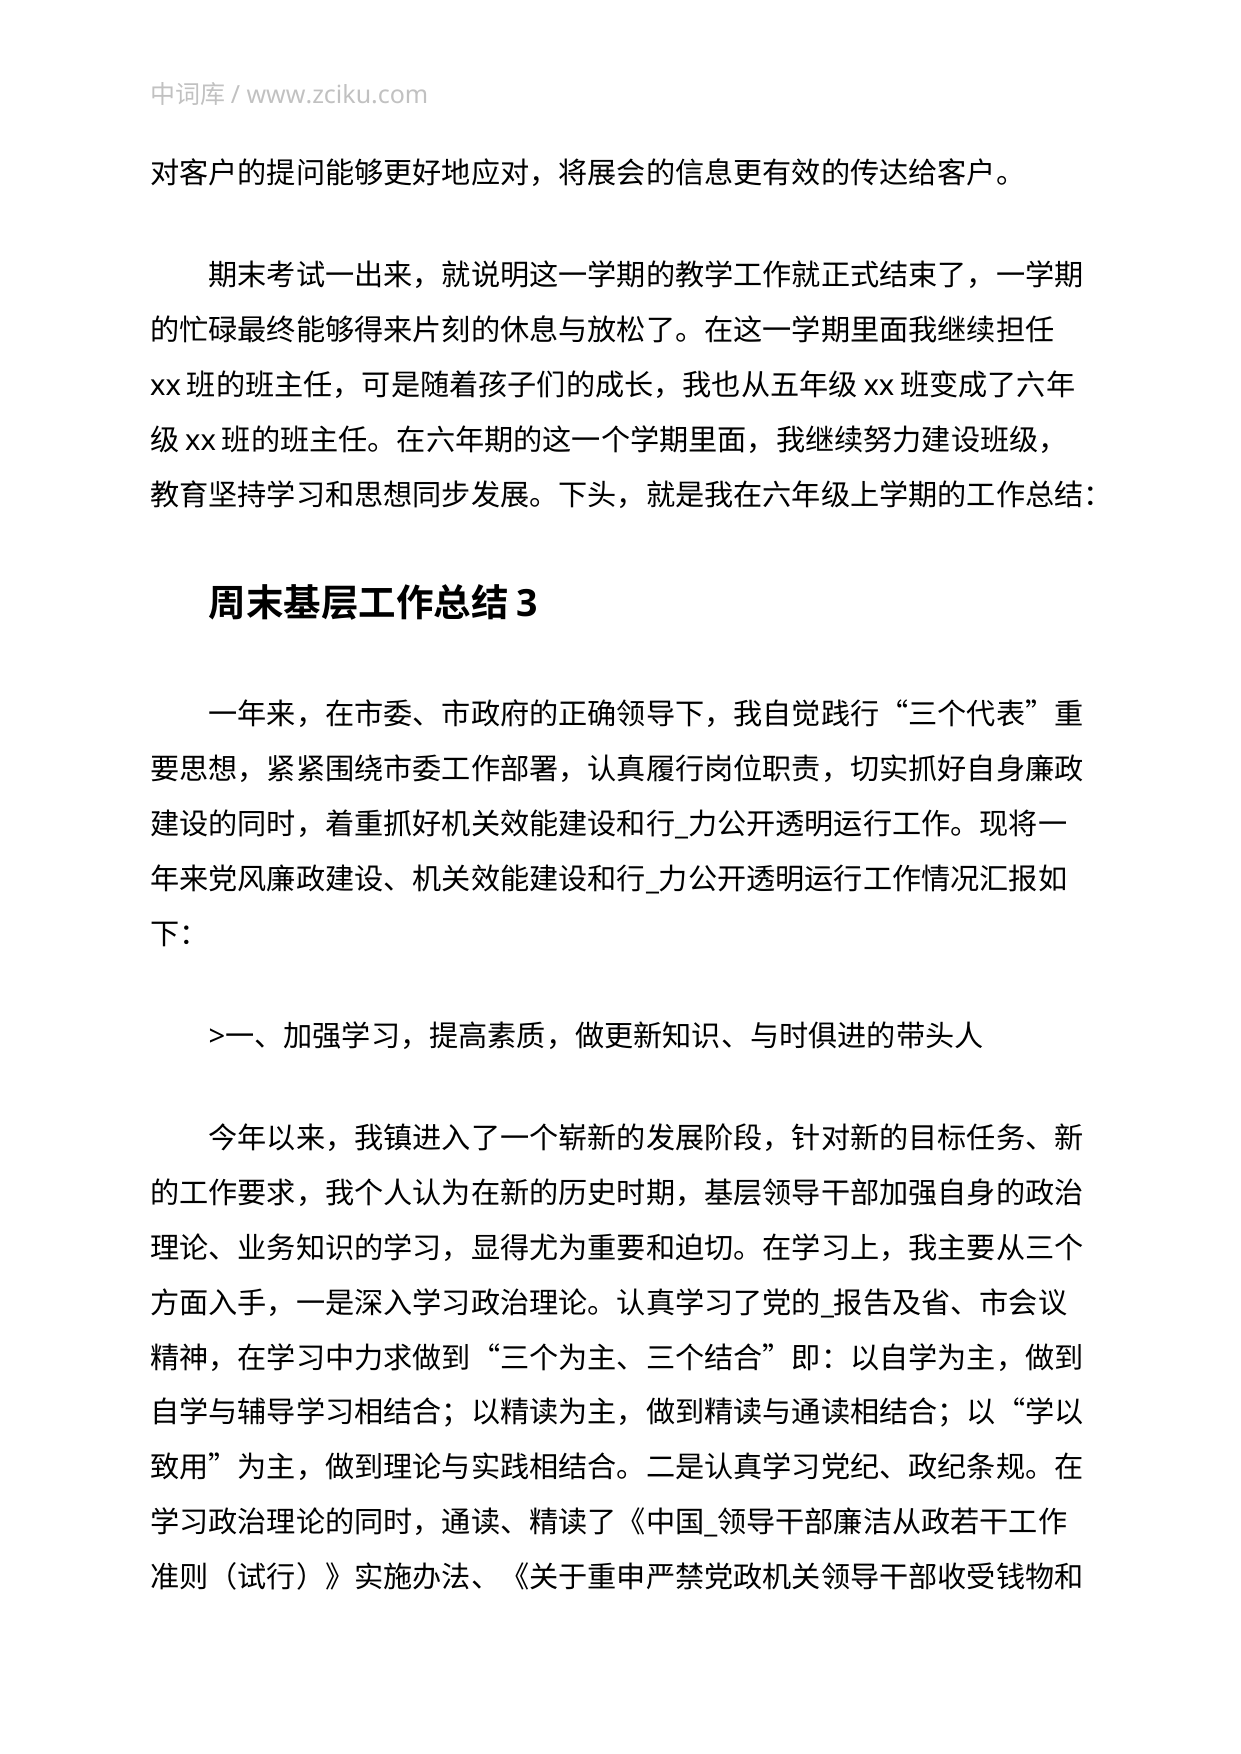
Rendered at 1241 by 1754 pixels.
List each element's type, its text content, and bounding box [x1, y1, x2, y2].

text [150, 150, 1090, 192]
text 期末考试一出来，就说明这一学期的教学工作就正式结束了，一学期的忙碌最终能够得来片刻的休息与放松了。在这一学期里面我继续担任xx班的班主任，可是随着孩子们的成长，我也从五年级xx班变成了六年级xx班的班主任。在六年期的这一个学期里面，我继续努力建设班级，教育坚持学习和思想同步发展。下头，就是我在六年级上学期的工作总结： [150, 252, 1090, 514]
text >一、加强学习，提高素质，做更新知识、与时俱进的带头人 [150, 1012, 1090, 1055]
text 周末基层工作总结3 [150, 573, 1090, 628]
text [150, 1114, 1090, 1596]
text 一年来，在市委、市政府的正确领导下，我自觉践行“三个代表”重要思想，紧紧围绕市委工作部署，认真履行岗位职责，切实抓好自身廉政建设的同时，着重抓好机关效能建设和行_力公开透明运行工作。现将一年来党风廉政建设、机关效能建设和行_力公开透明运行工作情况汇报如下： [150, 691, 1090, 953]
